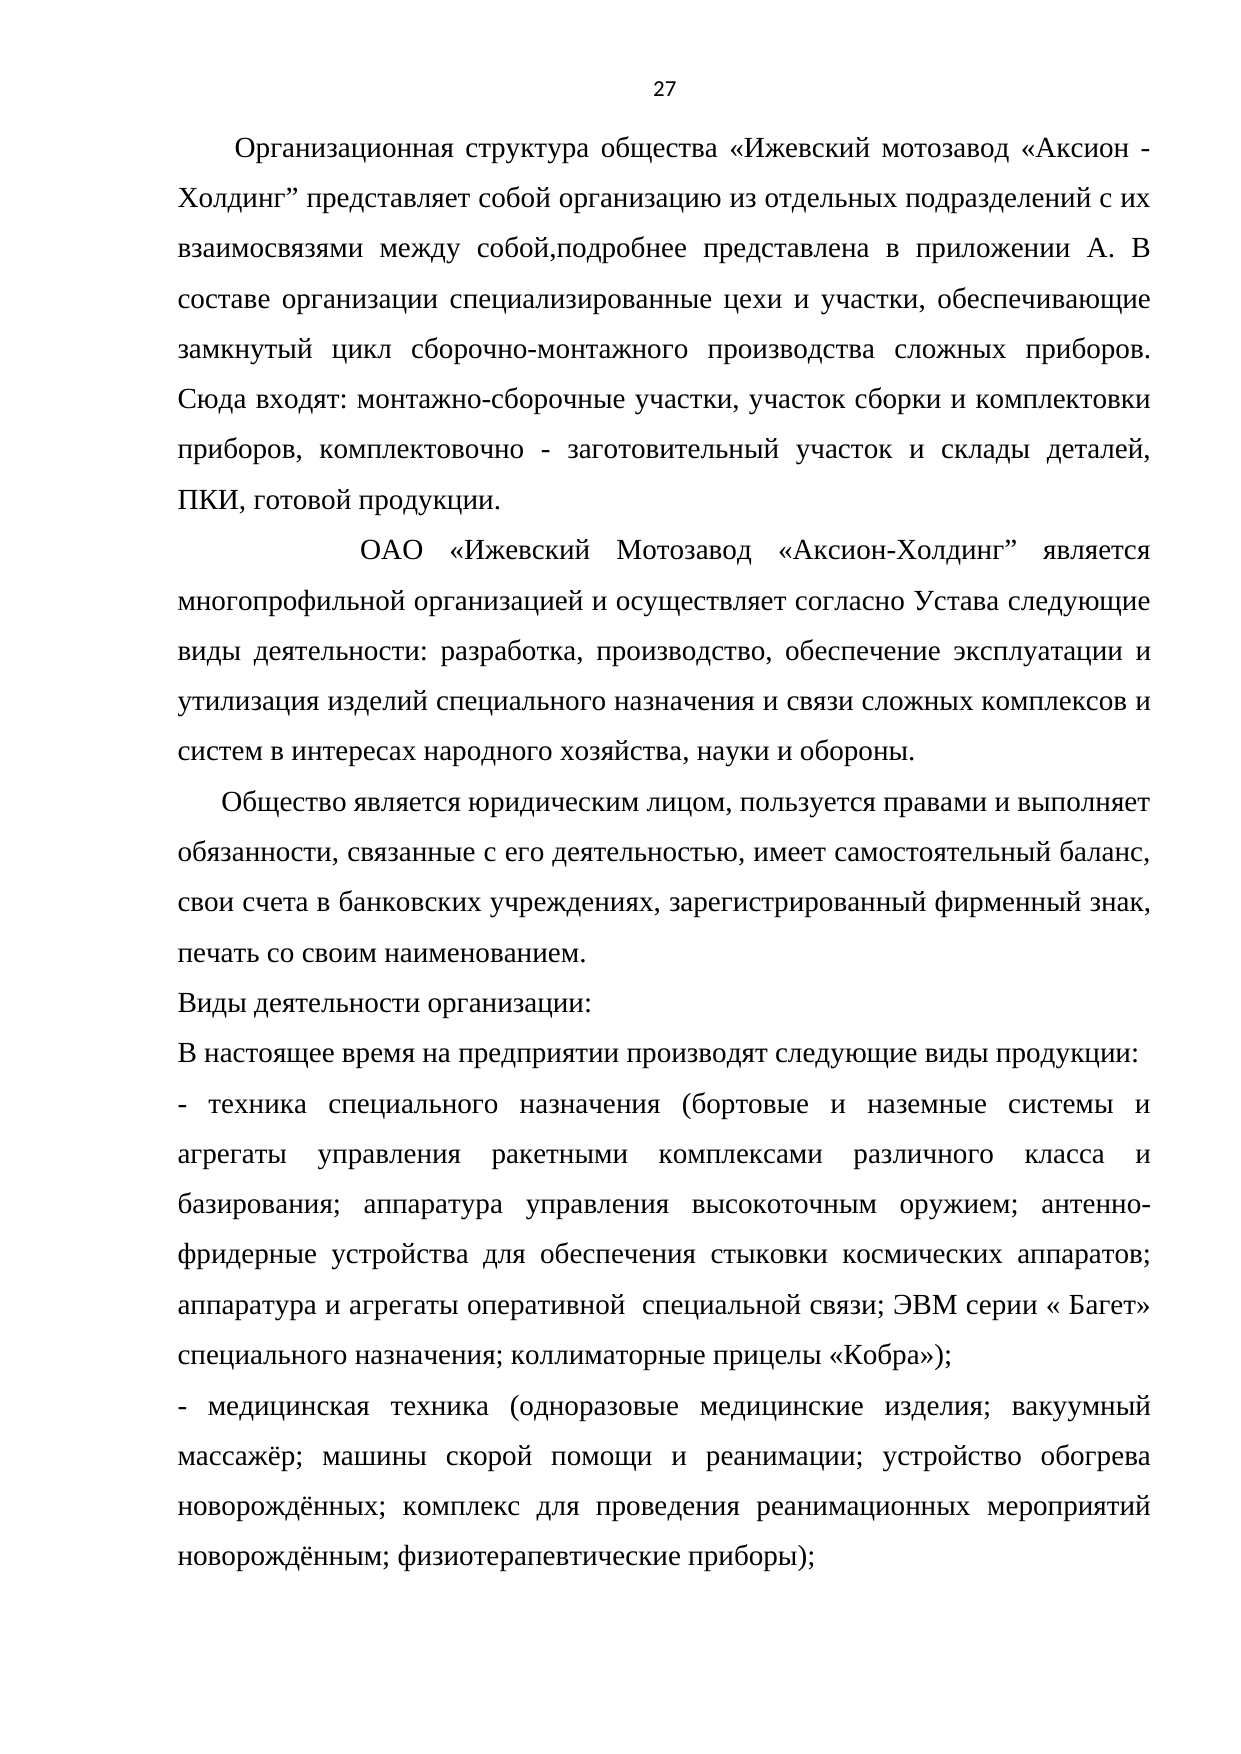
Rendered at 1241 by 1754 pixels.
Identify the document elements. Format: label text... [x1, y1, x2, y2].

text ОАО «Ижевский Мотозавод «Аксион-Холдинг” является многопрофильной организацией и осуществляет согласно Устава следующие виды деятельности: разработка, производство, обеспечение эксплуатации и утилизация изделий специального назначения и связи сложных комплексов и систем в интересах народного хозяйства, науки и обороны. [177, 532, 1152, 767]
text - техника специального назначения (бортовые и наземные системы и агрегаты управления ракетными комплексами различного класса и базирования; аппаратура управления высокоточным оружием; антенно-фридерные устройства для обеспечения стыковки космических аппаратов; аппаратура и агрегаты оперативной специальной связи; ЭВМ серии « Багет» специального назначения; коллиматорные прицелы «Кобра»); [177, 1086, 1152, 1371]
text Общество является юридическим лицом, пользуется правами и выполняет обязанности, связанные с его деятельностью, имеет самостоятельный баланс, свои счета в банковских учреждениях, зарегистрированный фирменный знак, печать со своим наименованием. [177, 784, 1152, 968]
text В настоящее время на предприятии производят следующие виды продукции: [177, 1035, 1152, 1069]
text - медицинская техника (одноразовые медицинские изделия; вакуумный массажёр; машины скорой помощи и реанимации; устройство обогрева новорождённых; комплекс для проведения реанимационных мероприятий новорождённым; физиотерапевтические приборы); [177, 1388, 1152, 1572]
text Виды деятельности организации: [177, 985, 1152, 1019]
text Организационная структура общества «Ижевский мотозавод «Аксион -Холдинг” представляет собой организацию из отдельных подразделений с их взаимосвязями между собой,подробнее представлена в приложении А. В составе организации специализированные цехи и участки, обеспечивающие замкнутый цикл сборочно-монтажного производства сложных приборов. Сюда входят: монтажно-сборочные участки, участок сборки и комплектовки приборов, комплектовочно - заготовительный участок и склады деталей, ПКИ, готовой продукции. [177, 130, 1152, 516]
